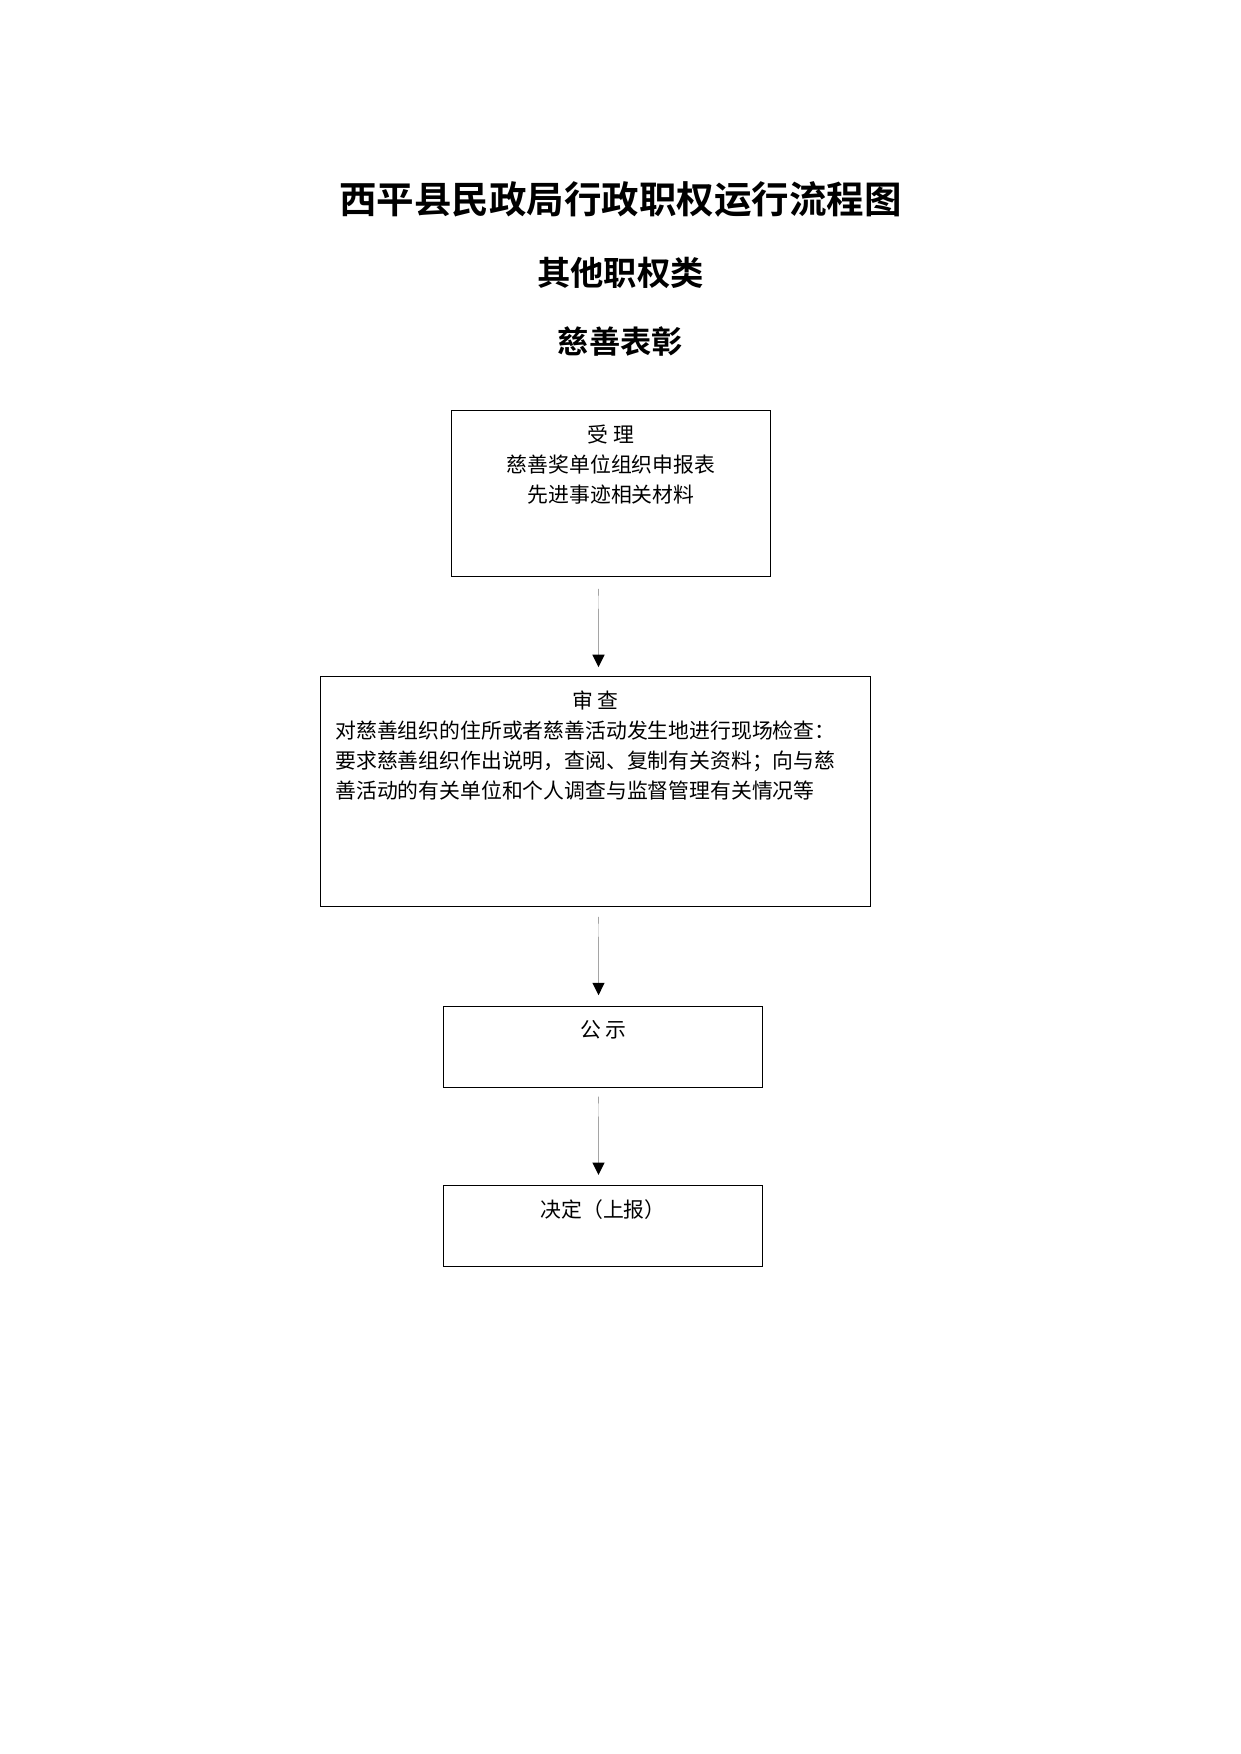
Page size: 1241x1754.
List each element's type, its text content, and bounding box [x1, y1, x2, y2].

table_header 西平县民政局行政职权运行流程图 [108, 162, 1133, 233]
table_cell 其他职权类 [108, 233, 1133, 308]
table_cell 慈善表彰 [108, 308, 1133, 379]
